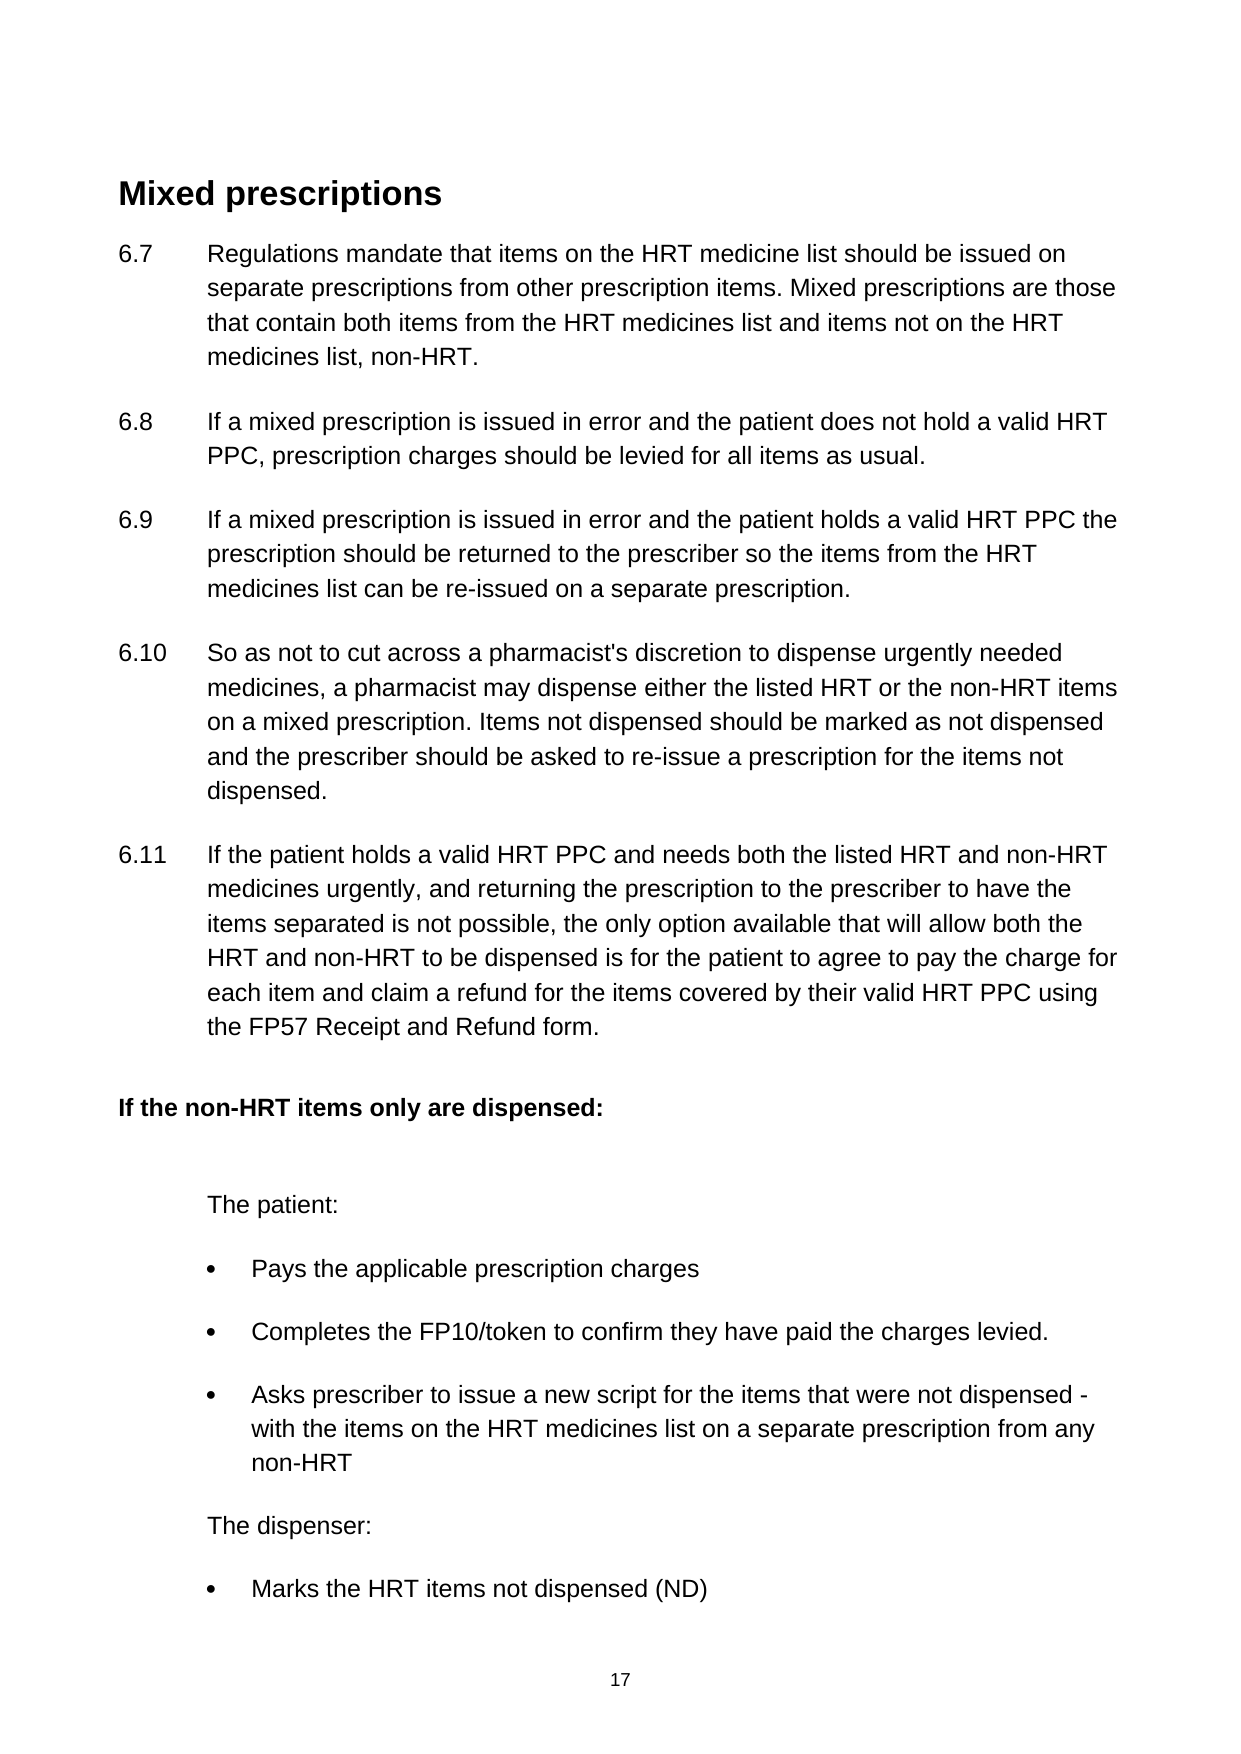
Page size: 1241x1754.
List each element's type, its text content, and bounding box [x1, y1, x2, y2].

subtitle Mixed prescriptions [118, 171, 1122, 214]
text If a mixed prescription is issued in error and the patient holds a valid HRT PPC the prescription should be returned to the prescriber so the items from the HRT medicines list can be re-issued on a separate prescription. [118, 505, 1122, 603]
text Completes the FP10/token to confirm they have paid the charges levied. [207, 1313, 1122, 1347]
text Regulations mandate that items on the HRT medicine list should be issued on separate prescriptions from other prescription items. Mixed prescriptions are those that contain both items from the HRT medicines list and items not on the HRT medicines list, non-HRT. [118, 239, 1122, 371]
text If a mixed prescription is issued in error and the patient does not hold a valid HRT PPC, prescription charges should be levied for all items as usual. [118, 406, 1122, 470]
text The patient: [207, 1187, 1122, 1221]
text Marks the HRT items not dispensed (ND) [207, 1571, 1122, 1605]
text If the patient holds a valid HRT PPC and needs both the listed HRT and non-HRT medicines urgently, and returning the prescription to the prescriber to have the items separated is not possible, the only option available that will allow both the HRT and non-HRT to be dispensed is for the patient to agree to pay the charge for each item and claim a refund for the items covered by their valid HRT PPC using the FP57 Receipt and Refund form. [118, 840, 1122, 1041]
text So as not to cut across a pharmacist's discretion to dispense urgently needed medicines, a pharmacist may dispense either the listed HRT or the non-HRT items on a mixed prescription. Items not dispensed should be marked as not dispensed and the prescriber should be asked to re-issue a prescription for the items not dispensed. [118, 638, 1122, 805]
subtitle If the non-HRT items only are dispensed: [118, 1089, 1122, 1123]
text Pays the applicable prescription charges [207, 1250, 1122, 1284]
text Asks prescriber to issue a new script for the items that were not dispensed - with the items on the HRT medicines list on a separate prescription from any non-HRT [207, 1377, 1122, 1478]
text The dispenser: [207, 1508, 1122, 1541]
